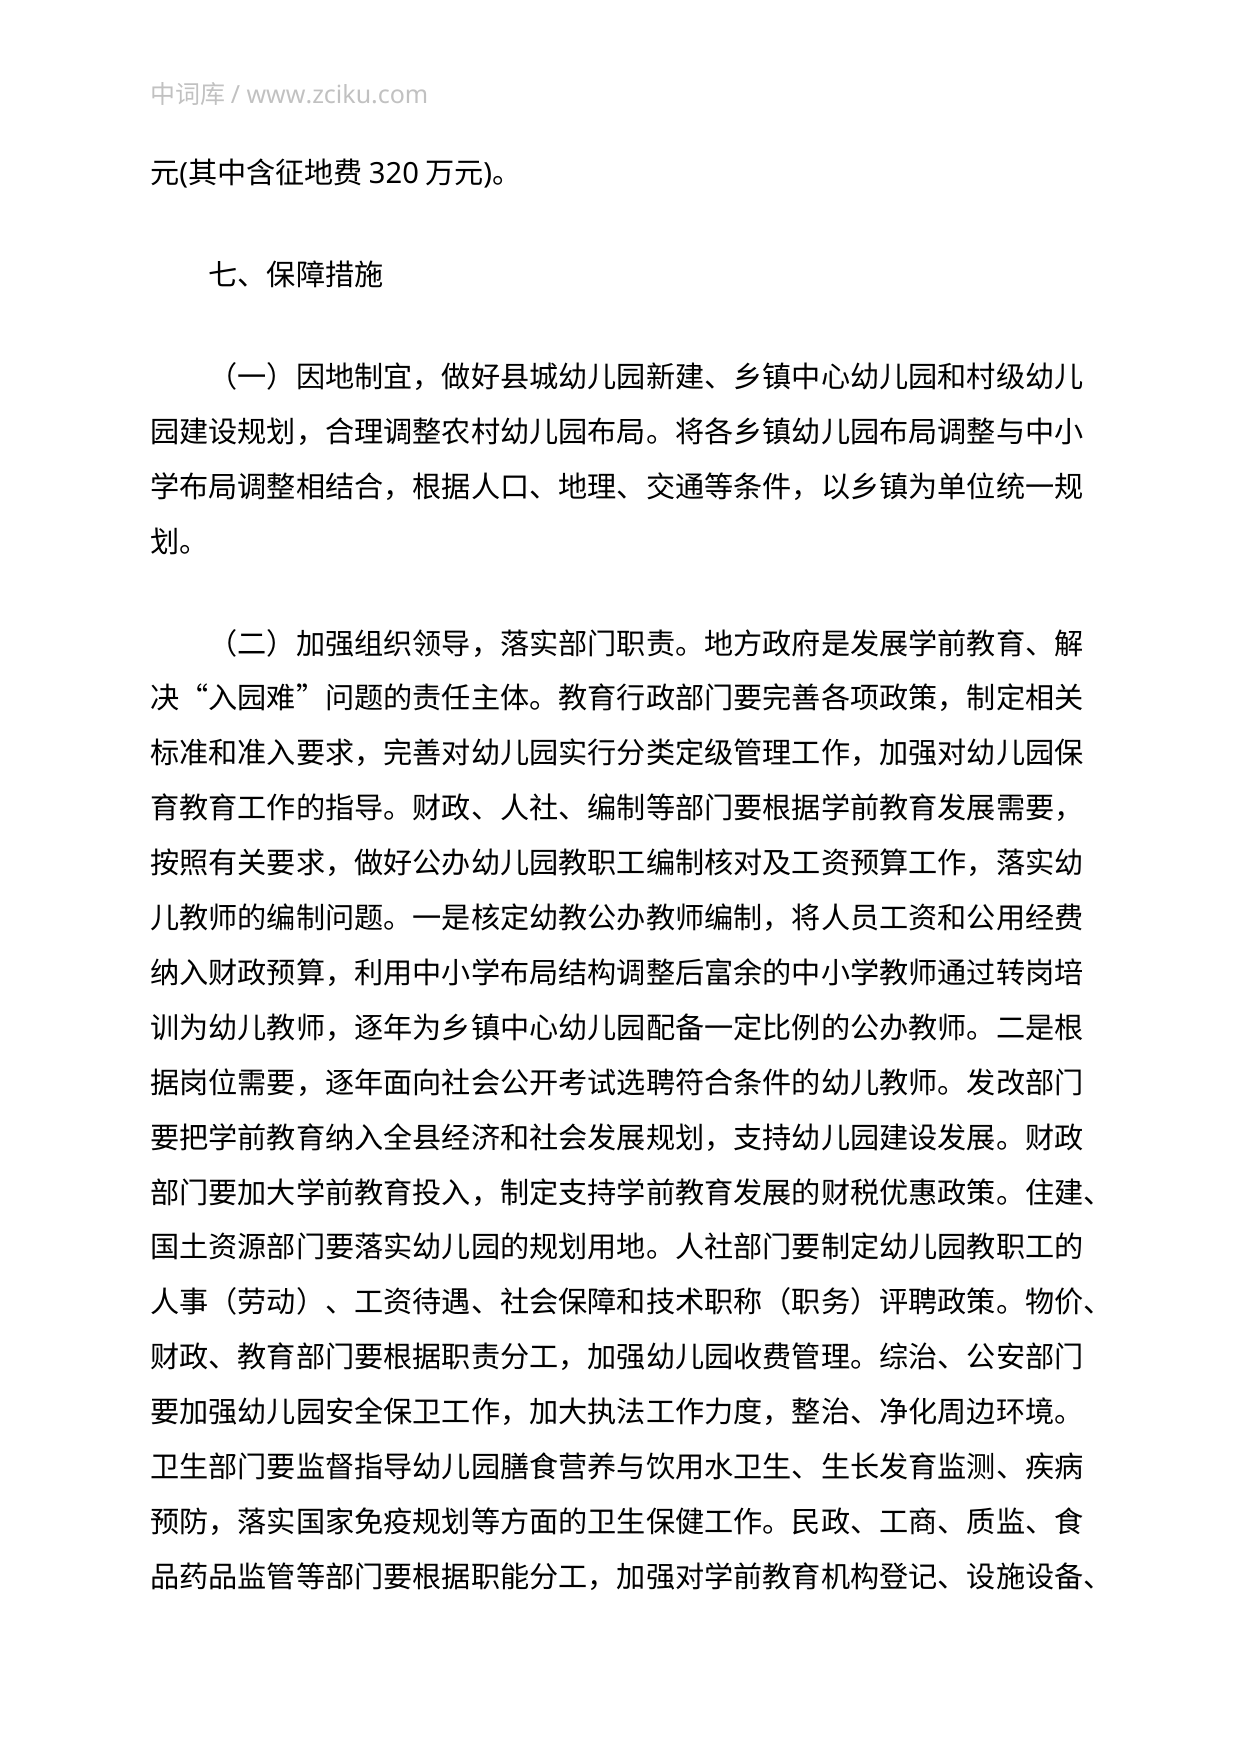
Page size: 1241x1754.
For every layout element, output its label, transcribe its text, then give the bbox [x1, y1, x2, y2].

text 七、保障措施 [150, 252, 1090, 294]
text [150, 150, 1090, 192]
text （一）因地制宜，做好县城幼儿园新建、乡镇中心幼儿园和村级幼儿园建设规划，合理调整农村幼儿园布局。将各乡镇幼儿园布局调整与中小学布局调整相结合，根据人口、地理、交通等条件，以乡镇为单位统一规划。 [150, 354, 1090, 561]
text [150, 620, 1090, 1596]
